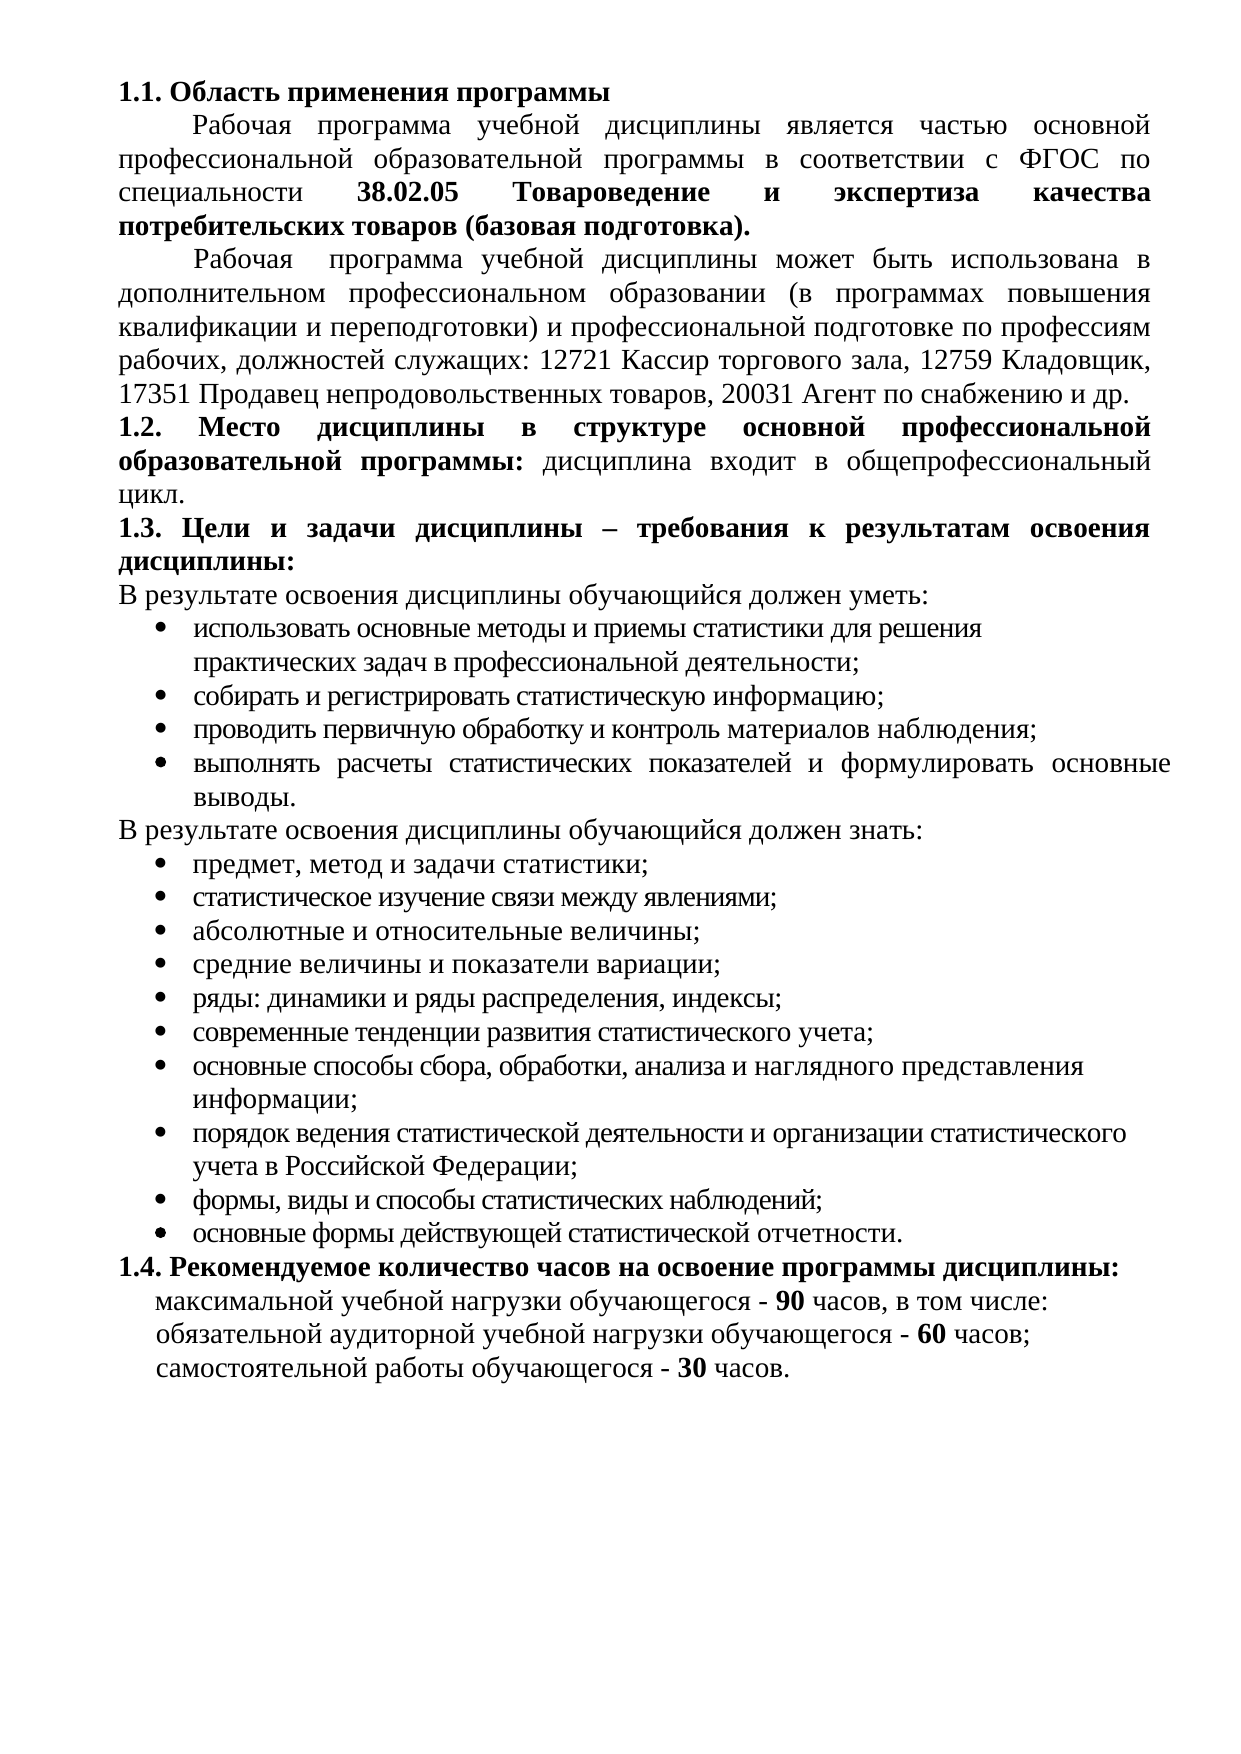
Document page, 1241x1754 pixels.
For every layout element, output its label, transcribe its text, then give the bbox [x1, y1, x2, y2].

text 1.2. Место дисциплины в структуре основной профессиональной образовательной программы: дисциплина входит в общепрофессиональный цикл. [118, 409, 1152, 510]
text 1.1. Область применения программы [118, 74, 1171, 107]
text самостоятельной работы обучающегося - 30 часов. [156, 1350, 1152, 1383]
list порядок ведения статистической деятельности и организации статистического учета в Российской Федерации; [155, 1115, 1129, 1182]
list современные тенденции развития статистического учета; [155, 1014, 1129, 1048]
list статистическое изучение связи между явлениями; [155, 879, 1088, 913]
list средние величины и показатели вариации; [155, 947, 1152, 980]
list предмет, метод и задачи статистики; [155, 846, 1088, 879]
list ряды: динамики и ряды распределения, индексы; [155, 980, 1152, 1014]
text В результате освоения дисциплины обучающийся должен уметь: [118, 577, 1152, 611]
text максимальной учебной нагрузки обучающегося - 90 часов, в том числе: [118, 1283, 1152, 1316]
list формы, виды и способы статистических наблюдений; [155, 1182, 1152, 1216]
list абсолютные и относительные величины; [155, 913, 1152, 947]
list выполнять расчеты статистических показателей и формулировать основные выводы. [156, 745, 1171, 812]
list проводить первичную обработку и контроль материалов наблюдения; [156, 711, 1127, 745]
text 1.4. Рекомендуемое количество часов на освоение программы дисциплины: [118, 1249, 1152, 1283]
text 1.3. Цели и задачи дисциплины – требования к результатам освоения дисциплины: [118, 510, 1152, 577]
text обязательной аудиторной учебной нагрузки обучающегося - 60 часов; [156, 1316, 1152, 1350]
list основные формы действующей статистической отчетности. [155, 1216, 1152, 1249]
list собирать и регистрировать статистическую информацию; [156, 678, 1127, 711]
list основные способы сбора, обработки, анализа и наглядного представления информации; [155, 1048, 1129, 1115]
text Рабочая программа учебной дисциплины может быть использована в дополнительном профессиональном образовании (в программах повышения квалификации и переподготовки) и профессиональной подготовке по профессиям рабочих, должностей служащих: 12721 Кассир торгового зала, 12759 Кладовщик, 17351 Продавец непродовольственных товаров, 20031 Агент по снабжению и др. [118, 242, 1152, 409]
list использовать основные методы и приемы статистики для решения практических задач в профессиональной деятельности; [156, 611, 1127, 678]
text Рабочая программа учебной дисциплины является частью основной профессиональной образовательной программы в соответствии с ФГОС по специальности 38.02.05 Товароведение и экспертиза качества потребительских товаров (базовая подготовка). [118, 107, 1152, 242]
text В результате освоения дисциплины обучающийся должен знать: [118, 812, 1152, 846]
